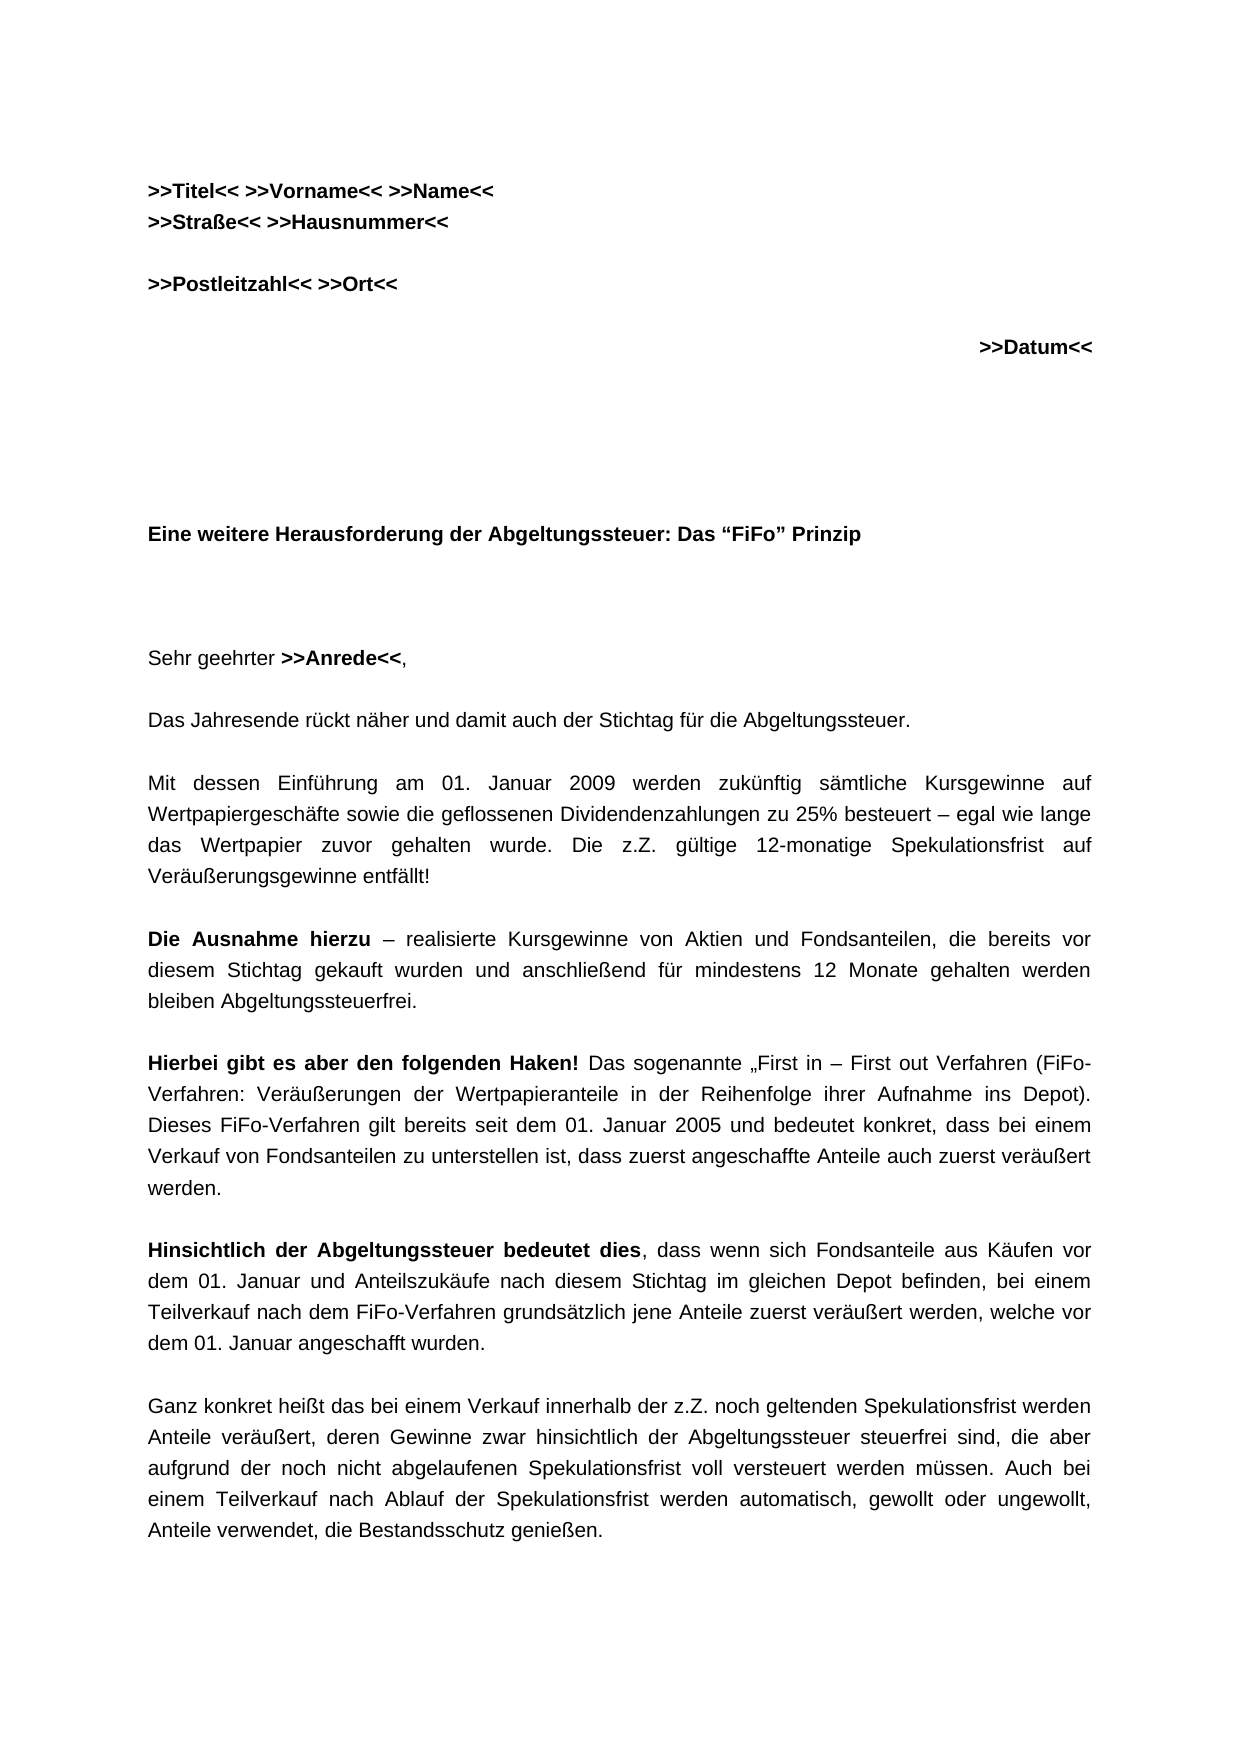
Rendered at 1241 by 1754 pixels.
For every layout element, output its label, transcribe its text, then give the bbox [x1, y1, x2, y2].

text >>Straße<< >>Hausnummer<< [148, 210, 1240, 234]
text Ganz konkret heißt das bei einem Verkauf innerhalb der z.Z. noch geltenden Spekulationsfrist werden Anteile veräußert, deren Gewinne zwar hinsichtlich der Abgeltungssteuer steuerfrei sind, die aber aufgrund der noch nicht abgelaufenen Spekulationsfrist voll versteuert werden müssen. Auch bei einem Teilverkauf nach Ablauf der Spekulationsfrist werden automatisch, gewollt oder ungewollt, Anteile verwendet, die Bestandsschutz genießen. [148, 1393, 1092, 1542]
text Hinsichtlich der Abgeltungssteuer bedeutet dies, dass wenn sich Fondsanteile aus Käufen vor dem 01. Januar und Anteilszukäufe nach diesem Stichtag im gleichen Depot befinden, bei einem Teilverkauf nach dem FiFo-Verfahren grundsätzlich jene Anteile zuerst veräußert werden, welche vor dem 01. Januar angeschafft wurden. [148, 1238, 1092, 1355]
text Sehr geehrter >>Anrede<<, [148, 646, 1240, 670]
text >>Datum<< [148, 334, 1092, 358]
text >>Titel<< >>Vorname<< >>Name<< [148, 179, 1240, 203]
text Eine weitere Herausforderung der Abgeltungssteuer: Das “FiFo” Prinzip [148, 521, 1092, 545]
text Mit dessen Einführung am 01. Januar 2009 werden zukünftig sämtliche Kursgewinne auf Wertpapiergeschäfte sowie die geflossenen Dividendenzahlungen zu 25% besteuert – egal wie lange das Wertpapier zuvor gehalten wurde. Die z.Z. gültige 12-monatige Spekulationsfrist auf Veräußerungsgewinne entfällt! [148, 771, 1092, 888]
text Die Ausnahme hierzu – realisierte Kursgewinne von Aktien und Fondsanteilen, die bereits vor diesem Stichtag gekauft wurden und anschließend für mindestens 12 Monate gehalten werden bleiben Abgeltungssteuerfrei. [148, 926, 1092, 1013]
text >>Postleitzahl<< >>Ort<< [148, 272, 1240, 296]
text Das Jahresende rückt näher und damit auch der Stichtag für die Abgeltungssteuer. [148, 708, 1092, 732]
text Hierbei gibt es aber den folgenden Haken! Das sogenannte „First in – First out Verfahren (FiFo-Verfahren: Veräußerungen der Wertpapieranteile in der Reihenfolge ihrer Aufnahme ins Depot). Dieses FiFo-Verfahren gilt bereits seit dem 01. Januar 2005 und bedeutet konkret, dass bei einem Verkauf von Fondsanteilen zu unterstellen ist, dass zuerst angeschaffte Anteile auch zuerst veräußert werden. [148, 1051, 1092, 1199]
